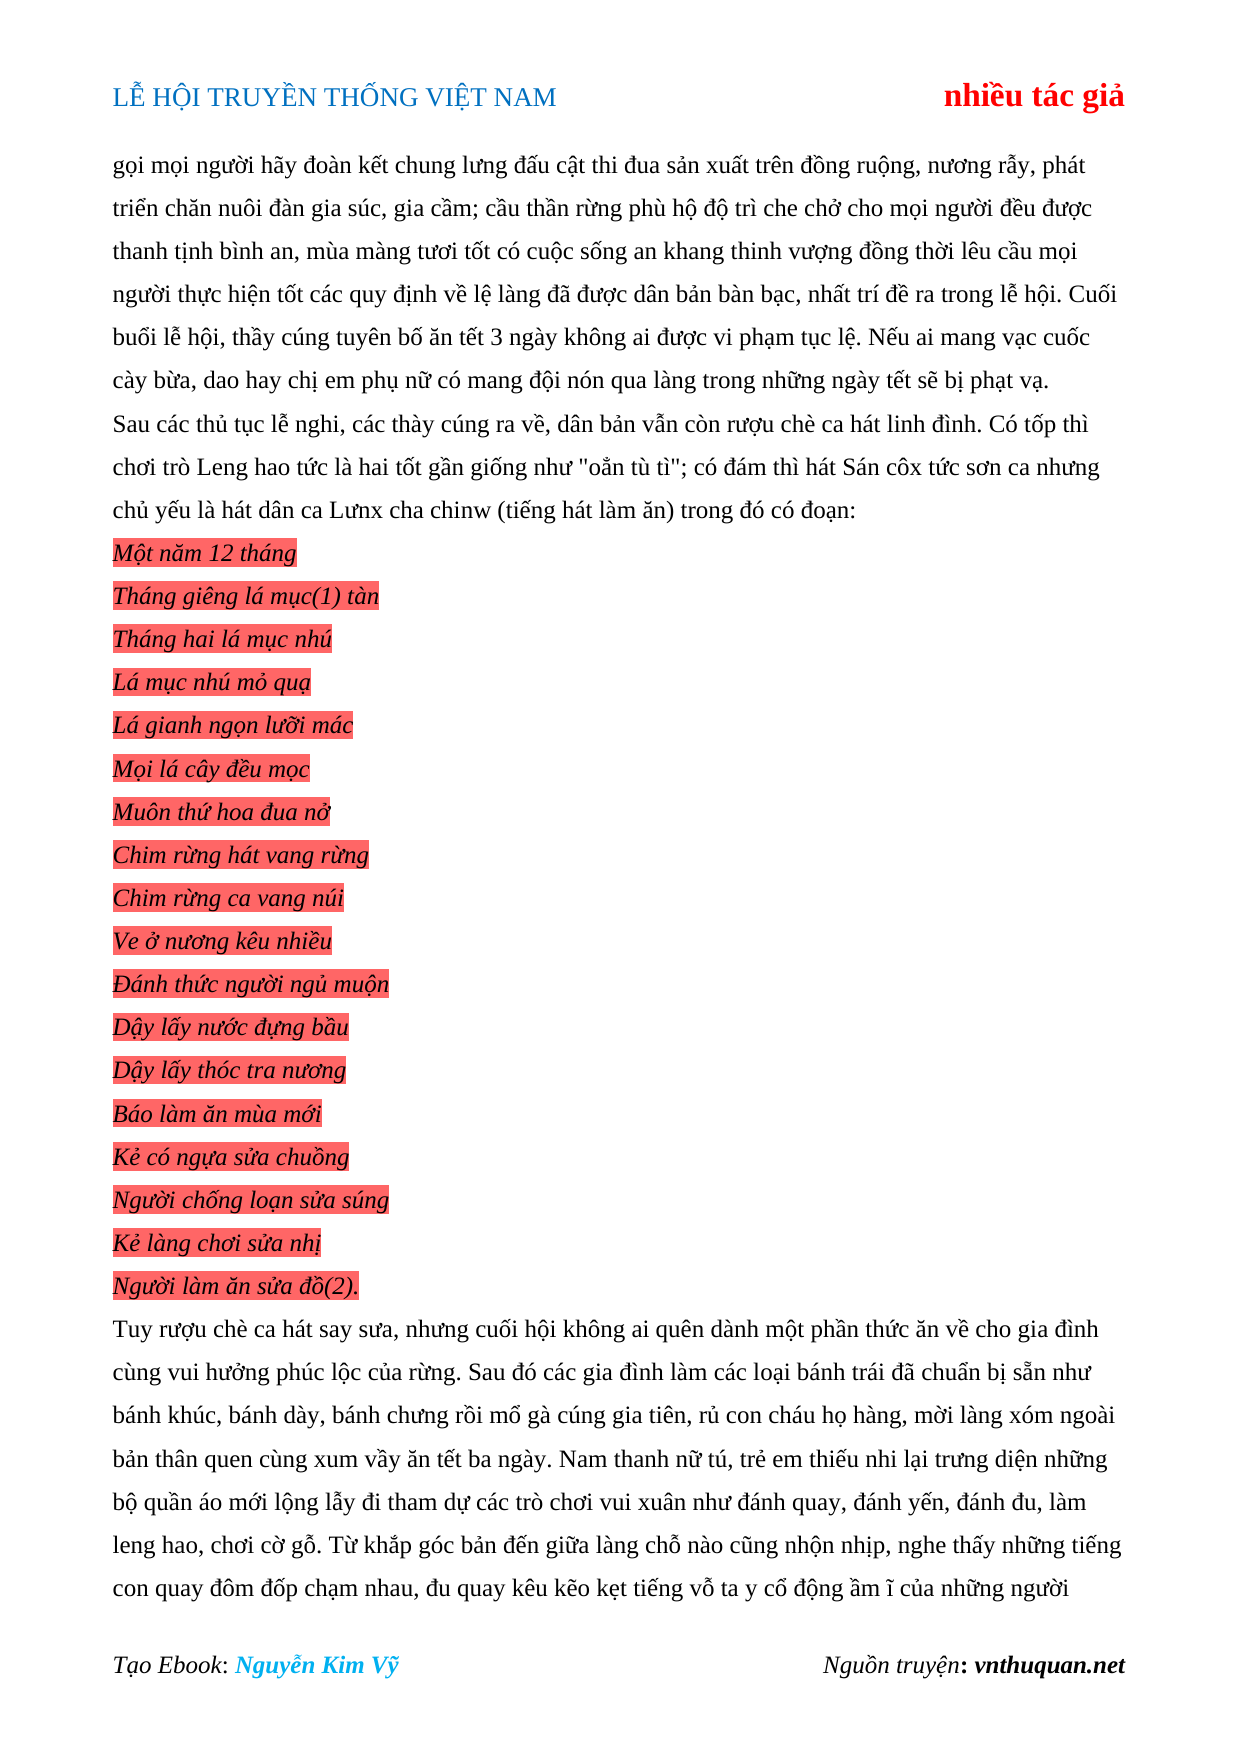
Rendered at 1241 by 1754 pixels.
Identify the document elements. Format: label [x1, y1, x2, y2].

text [112, 150, 1128, 1602]
